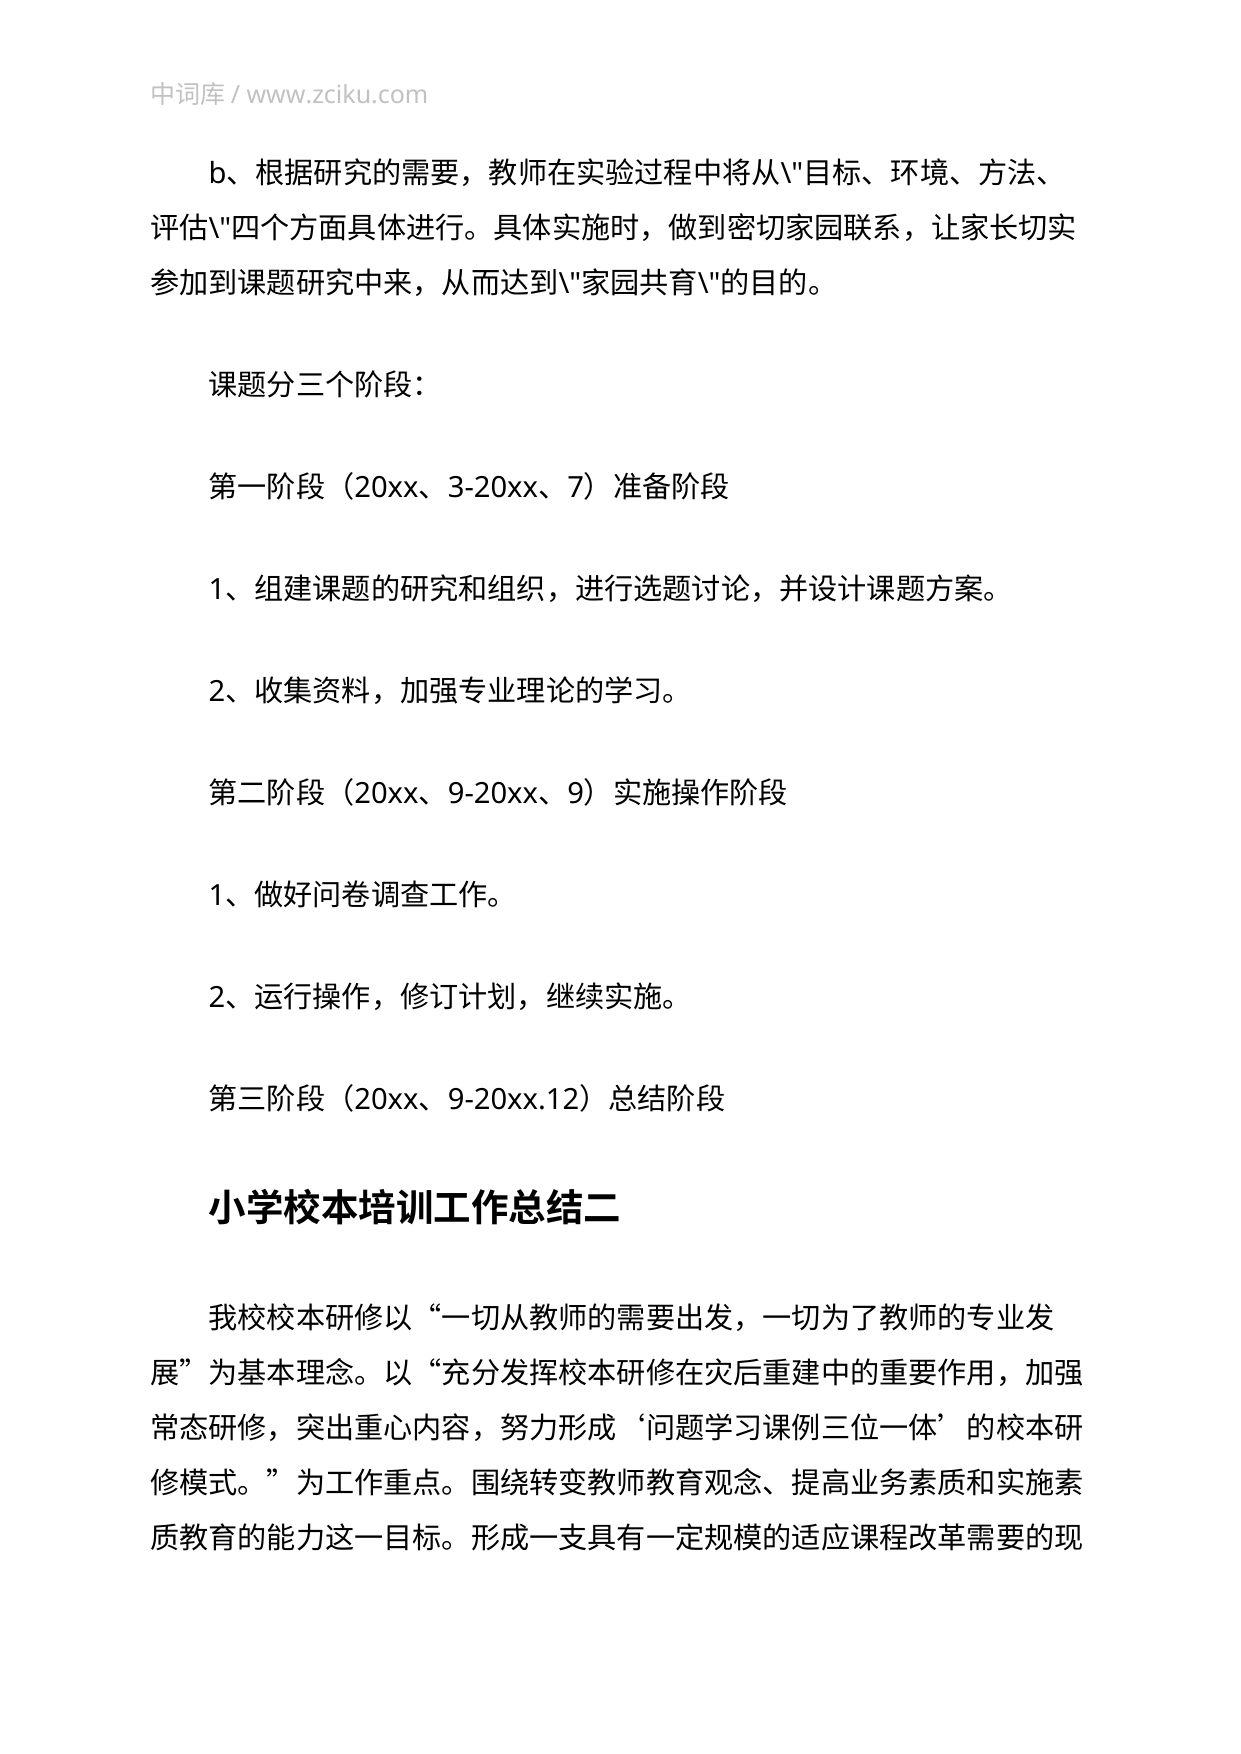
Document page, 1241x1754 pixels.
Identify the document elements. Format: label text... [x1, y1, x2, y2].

text 课题分三个阶段： [150, 362, 1090, 404]
text 小学校本培训工作总结二 [150, 1178, 1090, 1232]
text 2、运行操作，修订计划，继续实施。 [150, 974, 1090, 1016]
text 1、做好问卷调查工作。 [150, 872, 1090, 914]
text 第二阶段（20xx、9-20xx、9）实施操作阶段 [150, 770, 1090, 812]
text 第一阶段（20xx、3-20xx、7）准备阶段 [150, 464, 1090, 506]
text 第三阶段（20xx、9-20xx.12）总结阶段 [150, 1076, 1090, 1118]
text b、根据研究的需要，教师在实验过程中将从\"目标、环境、方法、评估\"四个方面具体进行。具体实施时，做到密切家园联系，让家长切实参加到课题研究中来，从而达到\"家园共育\"的目的。 [150, 150, 1090, 302]
text 2、收集资料，加强专业理论的学习。 [150, 668, 1090, 710]
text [150, 1295, 1090, 1557]
text 1、组建课题的研究和组织，进行选题讨论，并设计课题方案。 [150, 566, 1090, 608]
